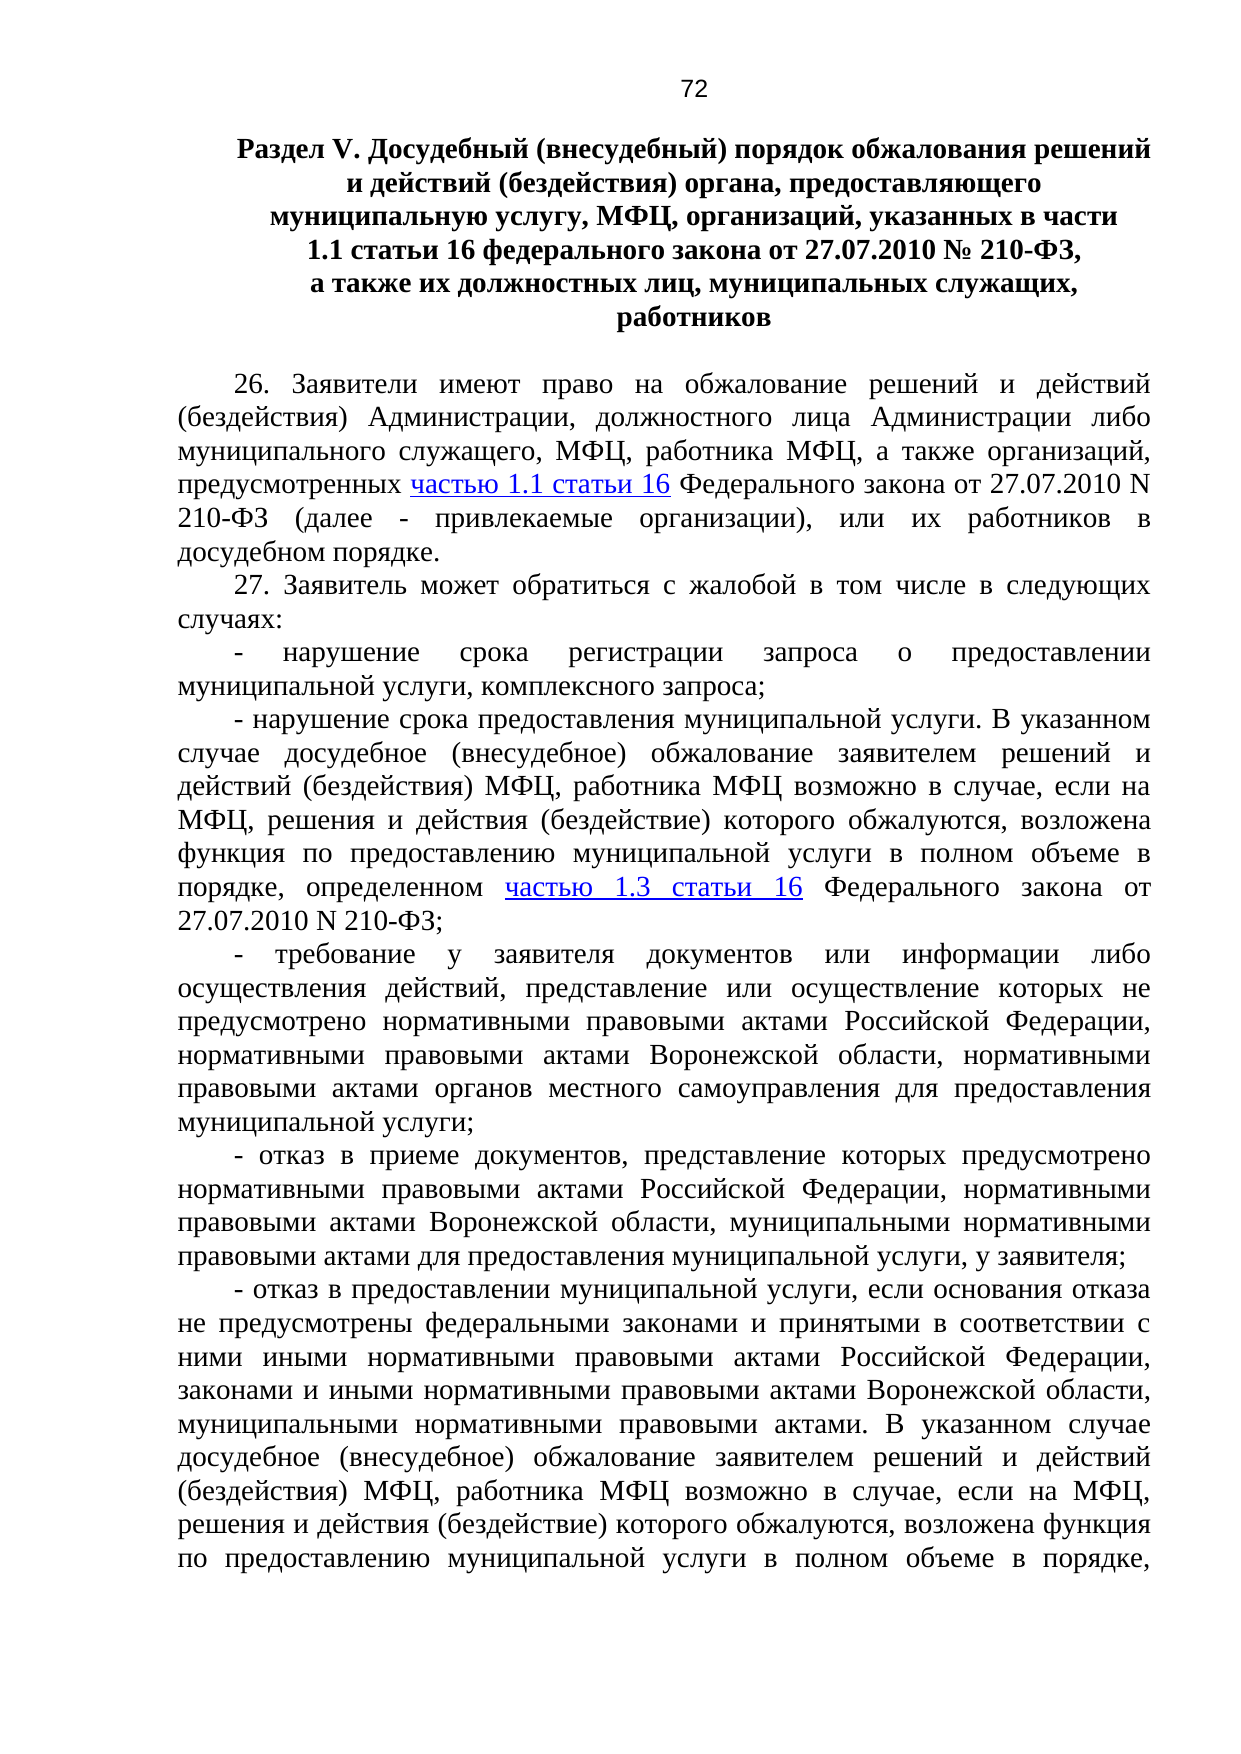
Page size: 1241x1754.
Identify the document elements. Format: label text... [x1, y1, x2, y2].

text - требование у заявителя документов или информации либо осуществления действий, представление или осуществление которых не предусмотрено нормативными правовыми актами Российской Федерации, нормативными правовыми актами Воронежской области, нормативными правовыми актами органов местного самоуправления для предоставления муниципальной услуги; [177, 936, 1152, 1137]
text работников [177, 299, 1152, 332]
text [177, 1272, 1152, 1573]
text 26. Заявители имеют право на обжалование решений и действий (бездействия) Администрации, должностного лица Администрации либо муниципального служащего, МФЦ, работника МФЦ, а также организаций, предусмотренных частью 1.1 статьи 16 Федерального закона от 27.07.2010 N 210-ФЗ (далее - привлекаемые организации), или их работников в досудебном порядке. [177, 366, 1152, 567]
text 27. Заявитель может обратиться с жалобой в том числе в следующих случаях: [177, 567, 1152, 634]
text и действий (бездействия) органа, предоставляющего [177, 165, 1152, 198]
text - нарушение срока предоставления муниципальной услуги. В указанном случае досудебное (внесудебное) обжалование заявителем решений и действий (бездействия) МФЦ, работника МФЦ возможно в случае, если на МФЦ, решения и действия (бездействие) которого обжалуются, возложена функция по предоставлению муниципальной услуги в полном объеме в порядке, определенном частью 1.3 статьи 16 Федерального закона от 27.07.2010 N 210-ФЗ; [177, 701, 1152, 936]
text а также их должностных лиц, муниципальных служащих, [177, 265, 1152, 299]
text 1.1 статьи 16 федерального закона от 27.07.2010 № 210-ФЗ, [177, 232, 1152, 265]
text муниципальную услугу, МФЦ, организаций, указанных в части [177, 198, 1152, 232]
text Раздел V. Досудебный (внесудебный) порядок обжалования решений [177, 131, 1152, 165]
text - нарушение срока регистрации запроса о предоставлении муниципальной услуги, комплексного запроса; [177, 634, 1152, 701]
text - отказ в приеме документов, представление которых предусмотрено нормативными правовыми актами Российской Федерации, нормативными правовыми актами Воронежской области, муниципальными нормативными правовыми актами для предоставления муниципальной услуги, у заявителя; [177, 1137, 1152, 1272]
